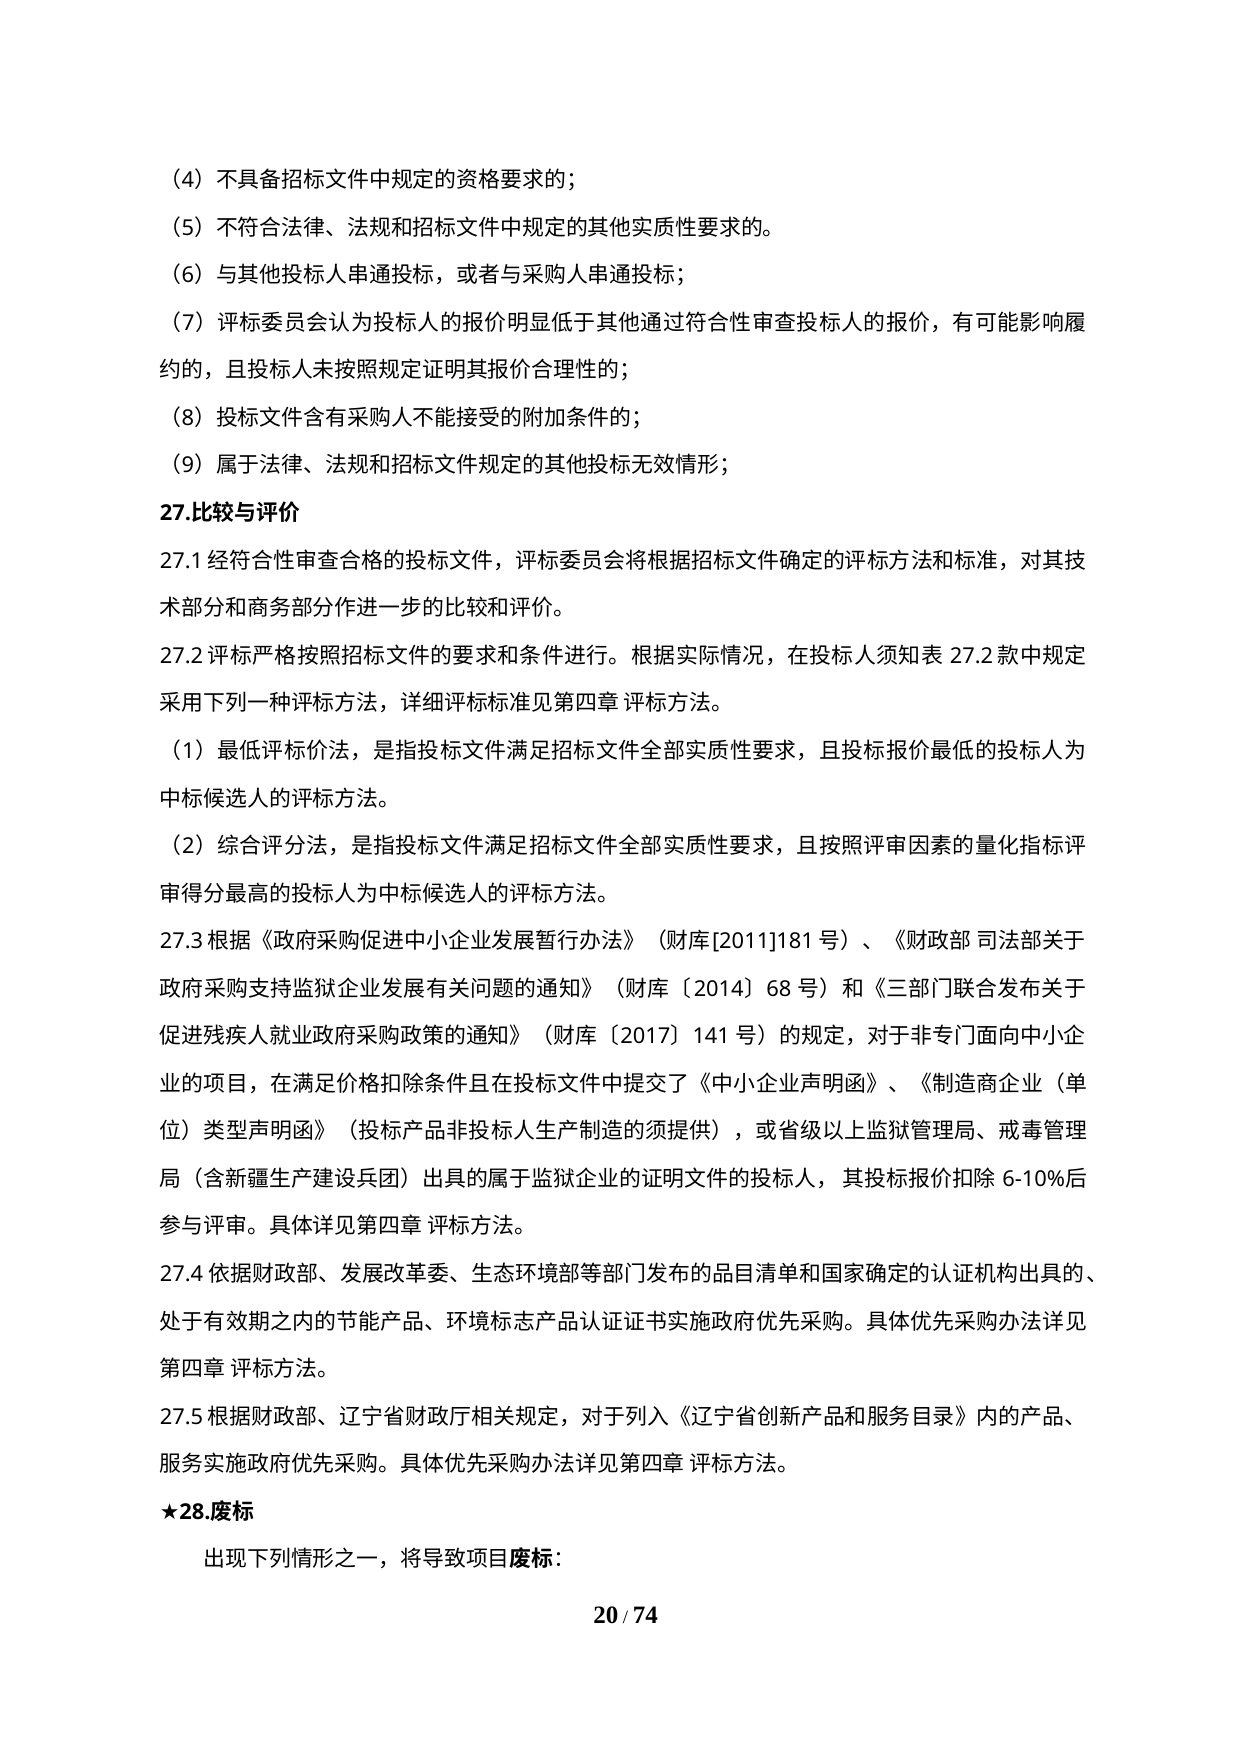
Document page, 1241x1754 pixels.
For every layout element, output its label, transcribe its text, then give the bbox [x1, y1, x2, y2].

text （9）属于法律、法规和招标文件规定的其他投标无效情形； [159, 447, 1087, 479]
text （8）投标文件含有采购人不能接受的附加条件的； [159, 400, 1087, 432]
text （2）综合评分法，是指投标文件满足招标文件全部实质性要求，且按照评审因素的量化指标评审得分最高的投标人为中标候选人的评标方法。 [159, 828, 1087, 907]
text 27.比较与评价 [159, 495, 1087, 527]
text 27.2评标严格按照招标文件的要求和条件进行。根据实际情况，在投标人须知表27.2款中规定采用下列一种评标方法，详细评标标准见第四章 评标方法。 [159, 638, 1087, 717]
text （6）与其他投标人串通投标，或者与采购人串通投标； [159, 257, 1087, 289]
text 27.5根据财政部、辽宁省财政厅相关规定，对于列入《辽宁省创新产品和服务目录》内的产品、服务实施政府优先采购。具体优先采购办法详见第四章 评标方法。 [159, 1399, 1087, 1478]
text （5）不符合法律、法规和招标文件中规定的其他实质性要求的。 [159, 209, 1087, 241]
text 27.4 依据财政部、发展改革委、生态环境部等部门发布的品目清单和国家确定的认证机构出具的、处于有效期之内的节能产品、环境标志产品认证证书实施政府优先采购。具体优先采购办法详见第四章 评标方法。 [159, 1256, 1087, 1383]
text （4）不具备招标文件中规定的资格要求的； [159, 162, 1087, 194]
text 27.3根据《政府采购促进中小企业发展暂行办法》（财库[2011]181号）、《财政部 司法部关于政府采购支持监狱企业发展有关问题的通知》（财库〔2014〕68 号）和《三部门联合发布关于促进残疾人就业政府采购政策的通知》（财库〔2017〕141 号）的规定，对于非专门面向中小企业的项目，在满足价格扣除条件且在投标文件中提交了《中小企业声明函》、《制造商企业（单位）类型声明函》（投标产品非投标人生产制造的须提供），或省级以上监狱管理局、戒毒管理局（含新疆生产建设兵团）出具的属于监狱企业的证明文件的投标人， 其投标报价扣除 6-10%后参与评审。具体详见第四章 评标方法。 [159, 923, 1087, 1240]
text 27.1经符合性审查合格的投标文件，评标委员会将根据招标文件确定的评标方法和标准，对其技术部分和商务部分作进一步的比较和评价。 [159, 543, 1087, 622]
text （7）评标委员会认为投标人的报价明显低于其他通过符合性审查投标人的报价，有可能影响履约的，且投标人未按照规定证明其报价合理性的； [159, 305, 1087, 384]
text （1）最低评标价法，是指投标文件满足招标文件全部实质性要求，且投标报价最低的投标人为中标候选人的评标方法。 [159, 733, 1087, 812]
text ★28.废标 [159, 1494, 1087, 1526]
text 出现下列情形之一，将导致项目废标： [159, 1541, 1087, 1573]
